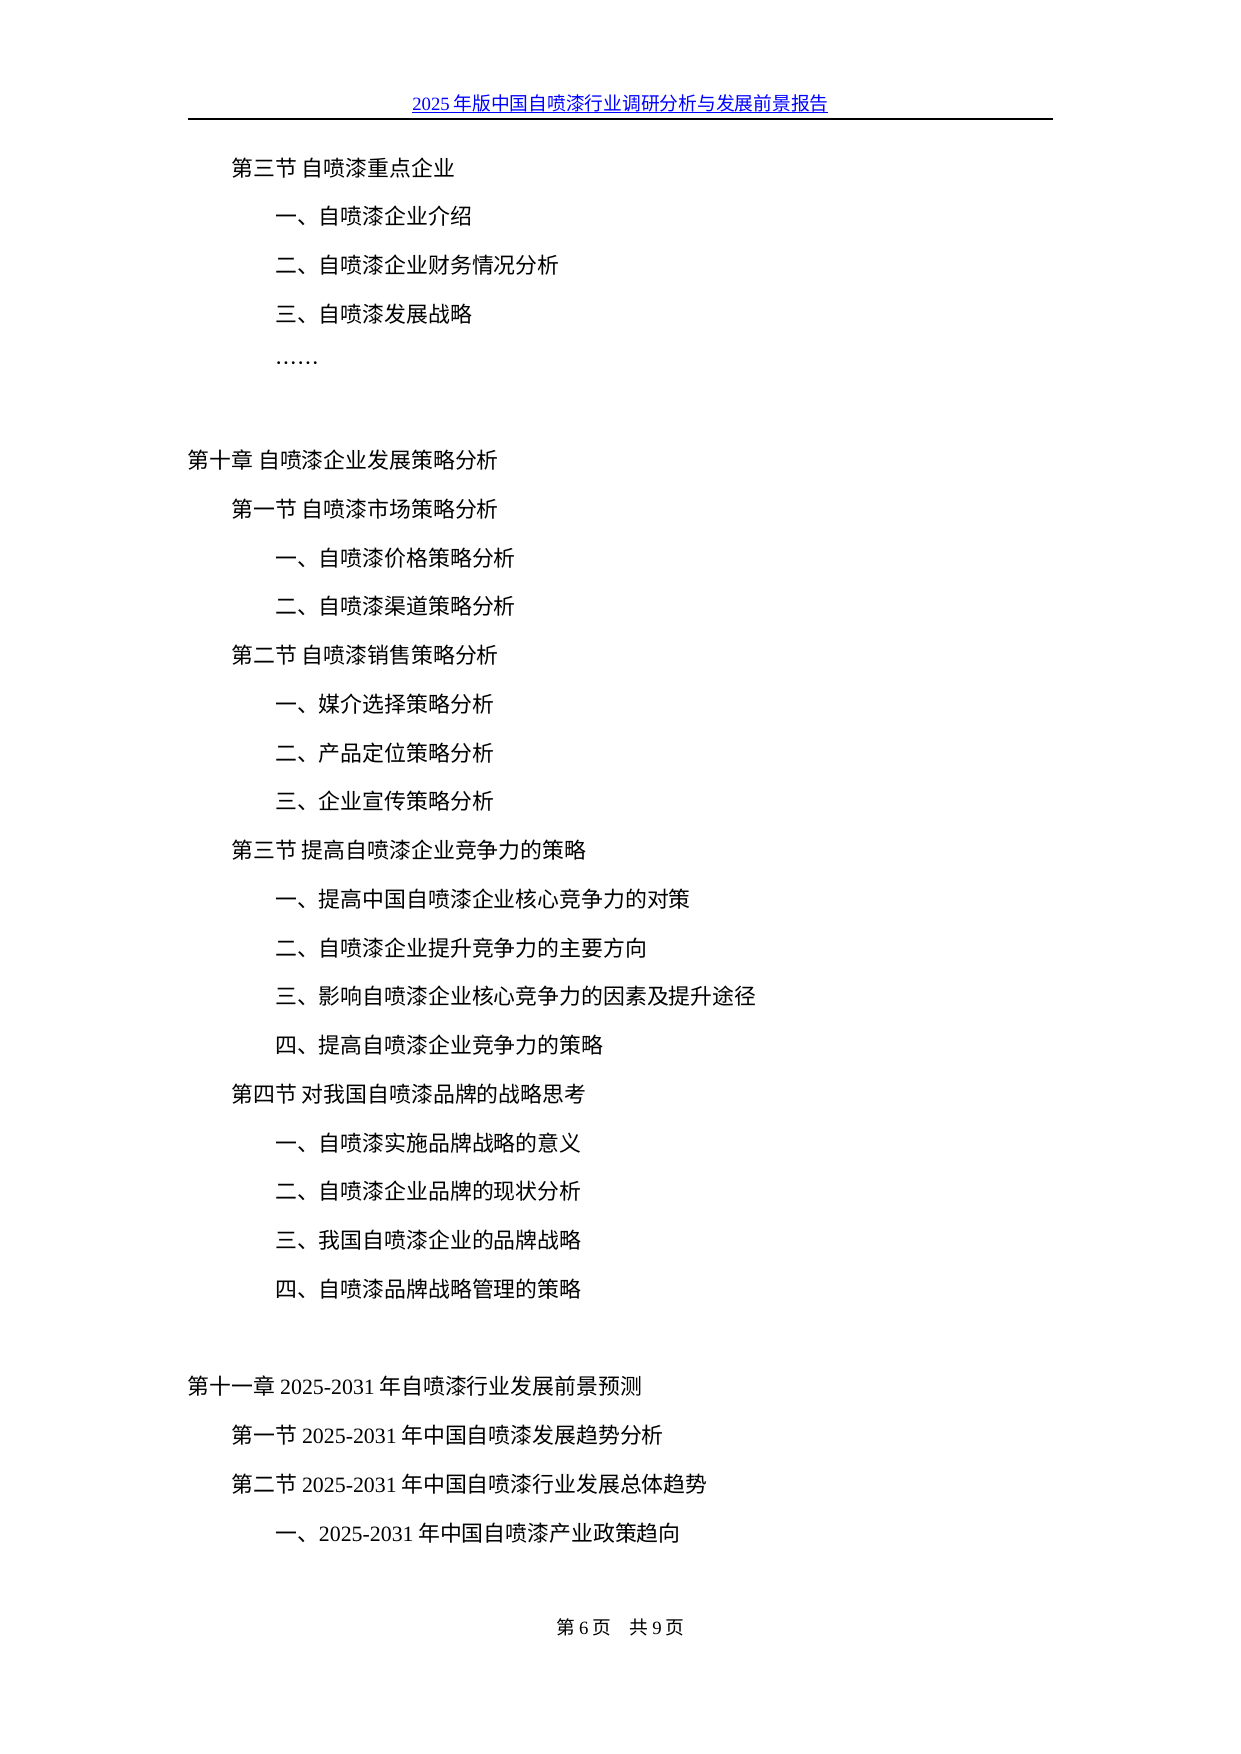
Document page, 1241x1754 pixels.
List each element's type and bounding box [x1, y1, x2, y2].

text [187, 150, 1053, 1548]
